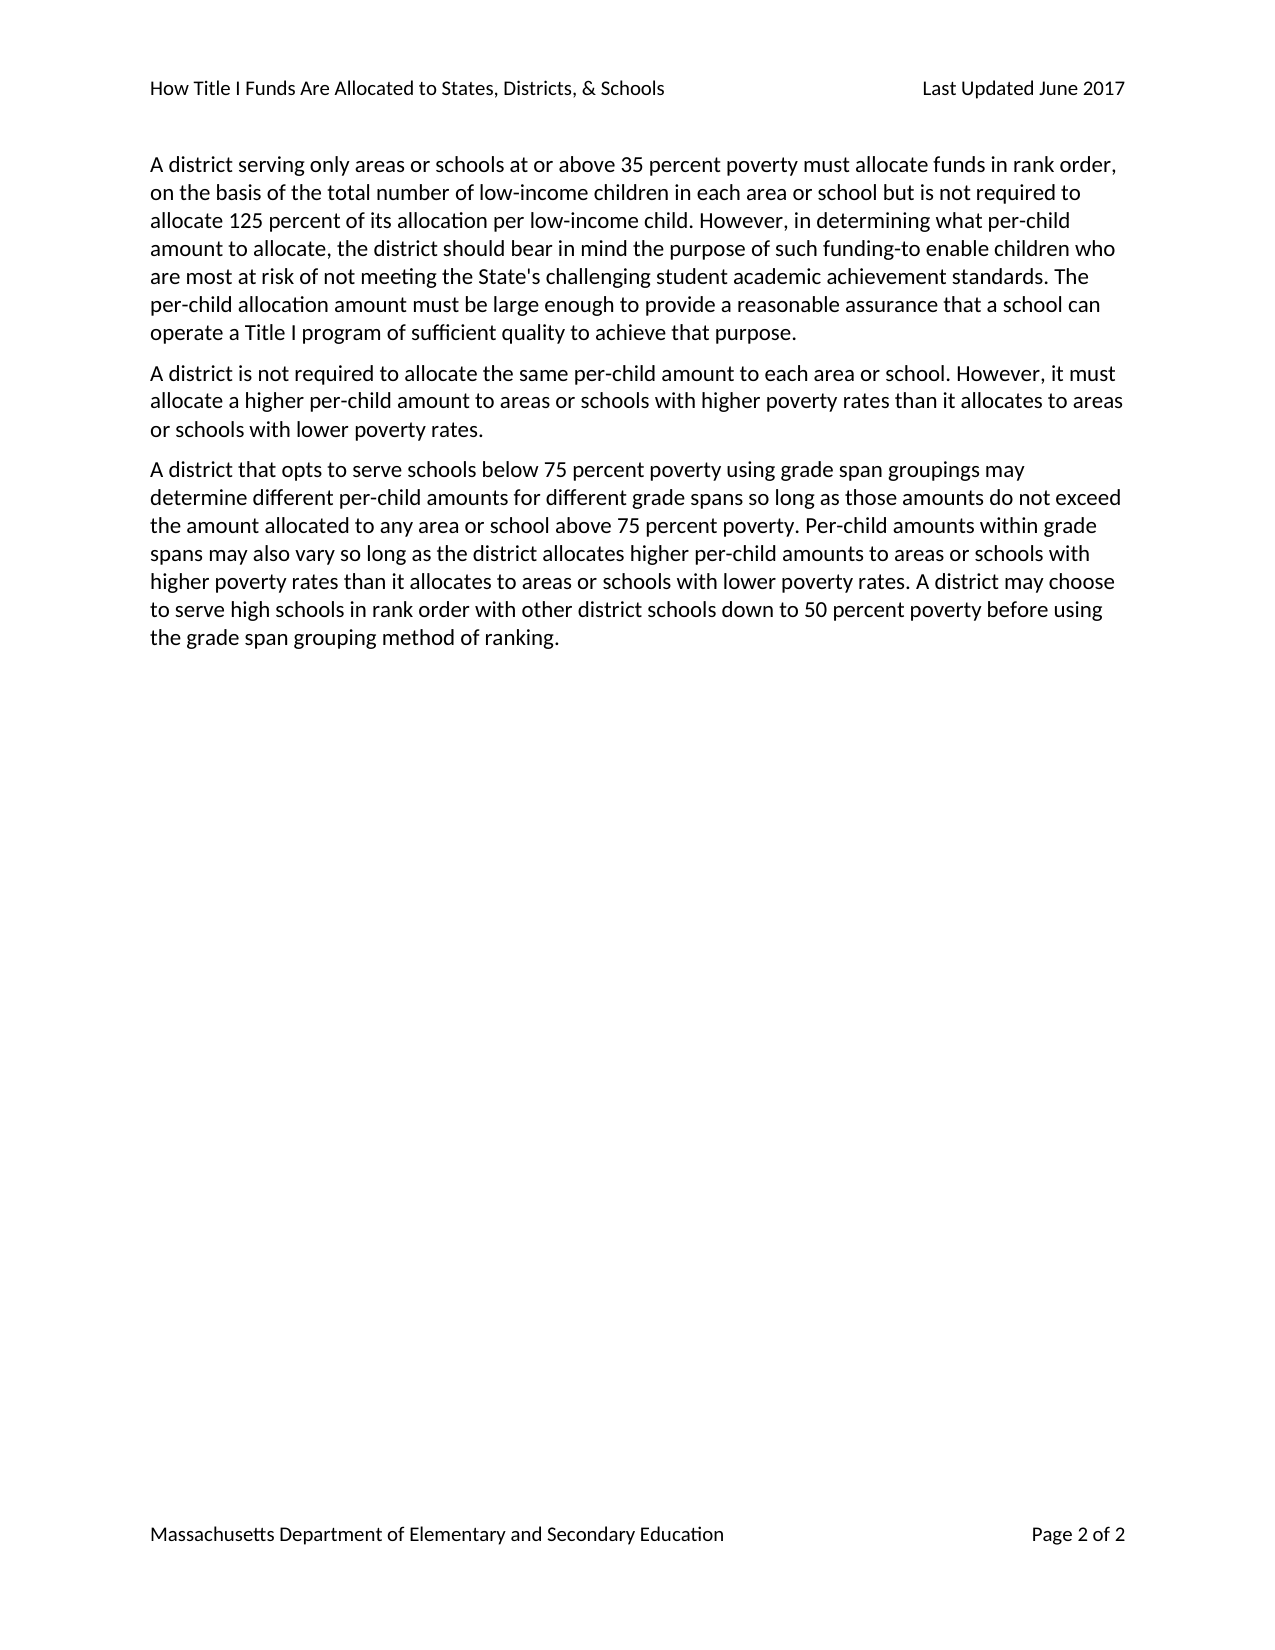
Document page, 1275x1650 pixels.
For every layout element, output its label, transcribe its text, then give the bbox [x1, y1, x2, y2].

text A district serving only areas or schools at or above 35 percent poverty must allocate funds in rank order, on the basis of the total number of low-income children in each area or school but is not required to allocate 125 percent of its allocation per low-income child. However, in determining what per-child amount to allocate, the district should bear in mind the purpose of such funding-to enable children who are most at risk of not meeting the State's challenging student academic achievement standards. The per-child allocation amount must be large enough to provide a reasonable assurance that a school can operate a Title I program of sufficient quality to achieve that purpose. [150, 150, 1125, 346]
text A district is not required to allocate the same per-child amount to each area or school. However, it must allocate a higher per-child amount to areas or schools with higher poverty rates than it allocates to areas or schools with lower poverty rates. [150, 359, 1125, 443]
text A district that opts to serve schools below 75 percent poverty using grade span groupings may determine different per-child amounts for different grade spans so long as those amounts do not exceed the amount allocated to any area or school above 75 percent poverty. Per-child amounts within grade spans may also vary so long as the district allocates higher per-child amounts to areas or schools with higher poverty rates than it allocates to areas or schools with lower poverty rates. A district may choose to serve high schools in rank order with other district schools down to 50 percent poverty before using the grade span grouping method of ranking. [150, 455, 1125, 651]
